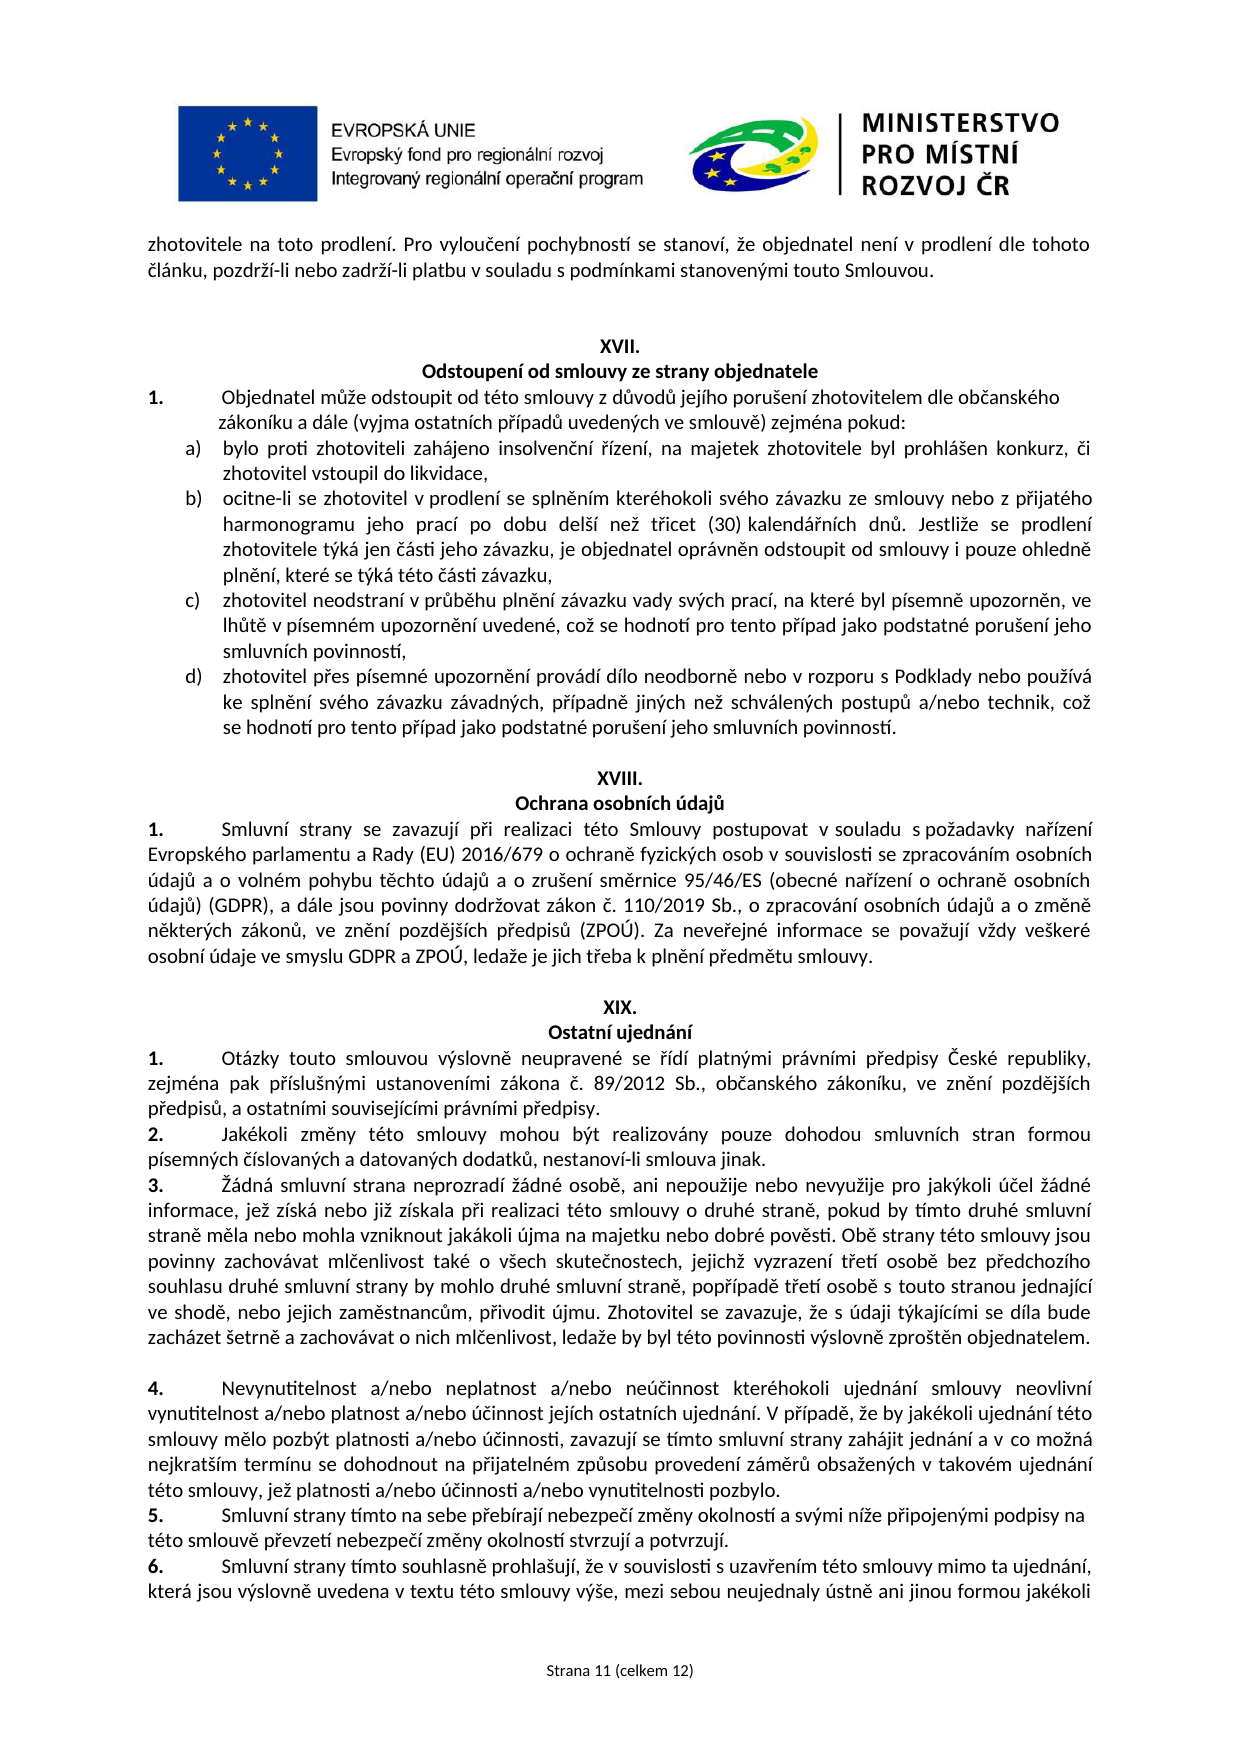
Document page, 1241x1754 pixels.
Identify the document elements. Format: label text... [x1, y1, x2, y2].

text XVIII. [148, 765, 1093, 791]
list ocitne-li se zhotovitel v prodlení se splněním kteréhokoli svého závazku ze smlouvy nebo z přijatého harmonogramu jeho prací po dobu delší než třicet (30) kalendářních dnů. Jestliže se prodlení zhotovitele týká jen části jeho závazku, je objednatel oprávněn odstoupit od smlouvy i pouze ohledně plnění, které se týká této části závazku, [185, 486, 1093, 587]
text XVII. [148, 333, 1093, 358]
list Smluvní strany se zavazují při realizaci této Smlouvy postupovat v souladu s požadavky nařízení Evropského parlamentu a Rady (EU) 2016/679 o ochraně fyzických osob v souvislosti se zpracováním osobních údajů a o volném pohybu těchto údajů a o zrušení směrnice 95/46/ES (obecné nařízení o ochraně osobních údajů) (GDPR), a dále jsou povinny dodržovat zákon č. 110/2019 Sb., o zpracování osobních údajů a o změně některých zákonů, ve znění pozdějších předpisů (ZPOÚ). Za neveřejné informace se považují vždy veškeré osobní údaje ve smyslu GDPR a ZPOÚ, ledaže je jich třeba k plnění předmětu smlouvy. [148, 816, 1093, 968]
text 2. Jakékoli změny této smlouvy mohou být realizovány pouze dohodou smluvních stran formou písemných číslovaných a datovaných dodatků, nestanoví-li smlouva jinak. [148, 1121, 1093, 1172]
list zhotovitel neodstraní v průběhu plnění závazku vady svých prací, na které byl písemně upozorněn, ve lhůtě v písemném upozornění uvedené, což se hodnotí pro tento případ jako podstatné porušení jeho smluvních povinností, [185, 587, 1093, 663]
list zhotovitel přes písemné upozornění provádí dílo neodborně nebo v rozporu s Podklady nebo používá ke splnění svého závazku závadných, případně jiných než schválených postupů a/nebo technik, což se hodnotí pro tento případ jako podstatné porušení jeho smluvních povinností. [185, 663, 1093, 740]
text Ochrana osobních údajů [148, 791, 1093, 816]
list bylo proti zhotoviteli zahájeno insolvenční řízení, na majetek zhotovitele byl prohlášen konkurz, či zhotovitel vstoupil do likvidace, [185, 435, 1093, 486]
text Ostatní ujednání [148, 1019, 1093, 1045]
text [148, 231, 1093, 282]
text 4. Nevynutitelnost a/nebo neplatnost a/nebo neúčinnost kteréhokoli ujednání smlouvy neovlivní vynutitelnost a/nebo platnost a/nebo účinnost jejích ostatních ujednání. V případě, že by jakékoli ujednání této smlouvy mělo pozbýt platnosti a/nebo účinnosti, zavazují se tímto smluvní strany zahájit jednání a v co možná nejkratším termínu se dohodnout na přijatelném způsobu provedení záměrů obsažených v takovém ujednání této smlouvy, jež platnosti a/nebo účinnosti a/nebo vynutitelnosti pozbylo. [148, 1375, 1093, 1502]
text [148, 1553, 1093, 1604]
text Odstoupení od smlouvy ze strany objednatele [148, 358, 1093, 384]
text XIX. [148, 994, 1093, 1019]
text zákoníku a dále (vyjma ostatních případů uvedených ve smlouvě) zejména pokud: [148, 409, 1093, 435]
text 1. Otázky touto smlouvou výslovně neupravené se řídí platnými právními předpisy České republiky, zejména pak příslušnými ustanoveními zákona č. 89/2012 Sb., občanského zákoníku, ve znění pozdějších předpisů, a ostatními souvisejícími právními předpisy. [148, 1045, 1093, 1121]
text 3. Žádná smluvní strana neprozradí žádné osobě, ani nepoužije nebo nevyužije pro jakýkoli účel žádné informace, jež získá nebo již získala při realizaci této smlouvy o druhé straně, pokud by tímto druhé smluvní straně měla nebo mohla vzniknout jakákoli újma na majetku nebo dobré pověsti. Obě strany této smlouvy jsou povinny zachovávat mlčenlivost také o všech skutečnostech, jejichž vyzrazení třetí osobě bez předchozího souhlasu druhé smluvní strany by mohlo druhé smluvní straně, popřípadě třetí osobě s touto stranou jednající ve shodě, nebo jejich zaměstnancům, přivodit újmu. Zhotovitel se zavazuje, že s údaji týkajícími se díla bude zacházet šetrně a zachovávat o nich mlčenlivost, ledaže by byl této povinnosti výslovně zproštěn objednatelem. [148, 1172, 1093, 1375]
text 1. Objednatel může odstoupit od této smlouvy z důvodů jejího porušení zhotovitelem dle občanského [148, 384, 1093, 409]
text 5. Smluvní strany tímto na sebe přebírají nebezpečí změny okolností a svými níže připojenými podpisy na této smlouvě převzetí nebezpečí změny okolností stvrzují a potvrzují. [148, 1502, 1093, 1553]
